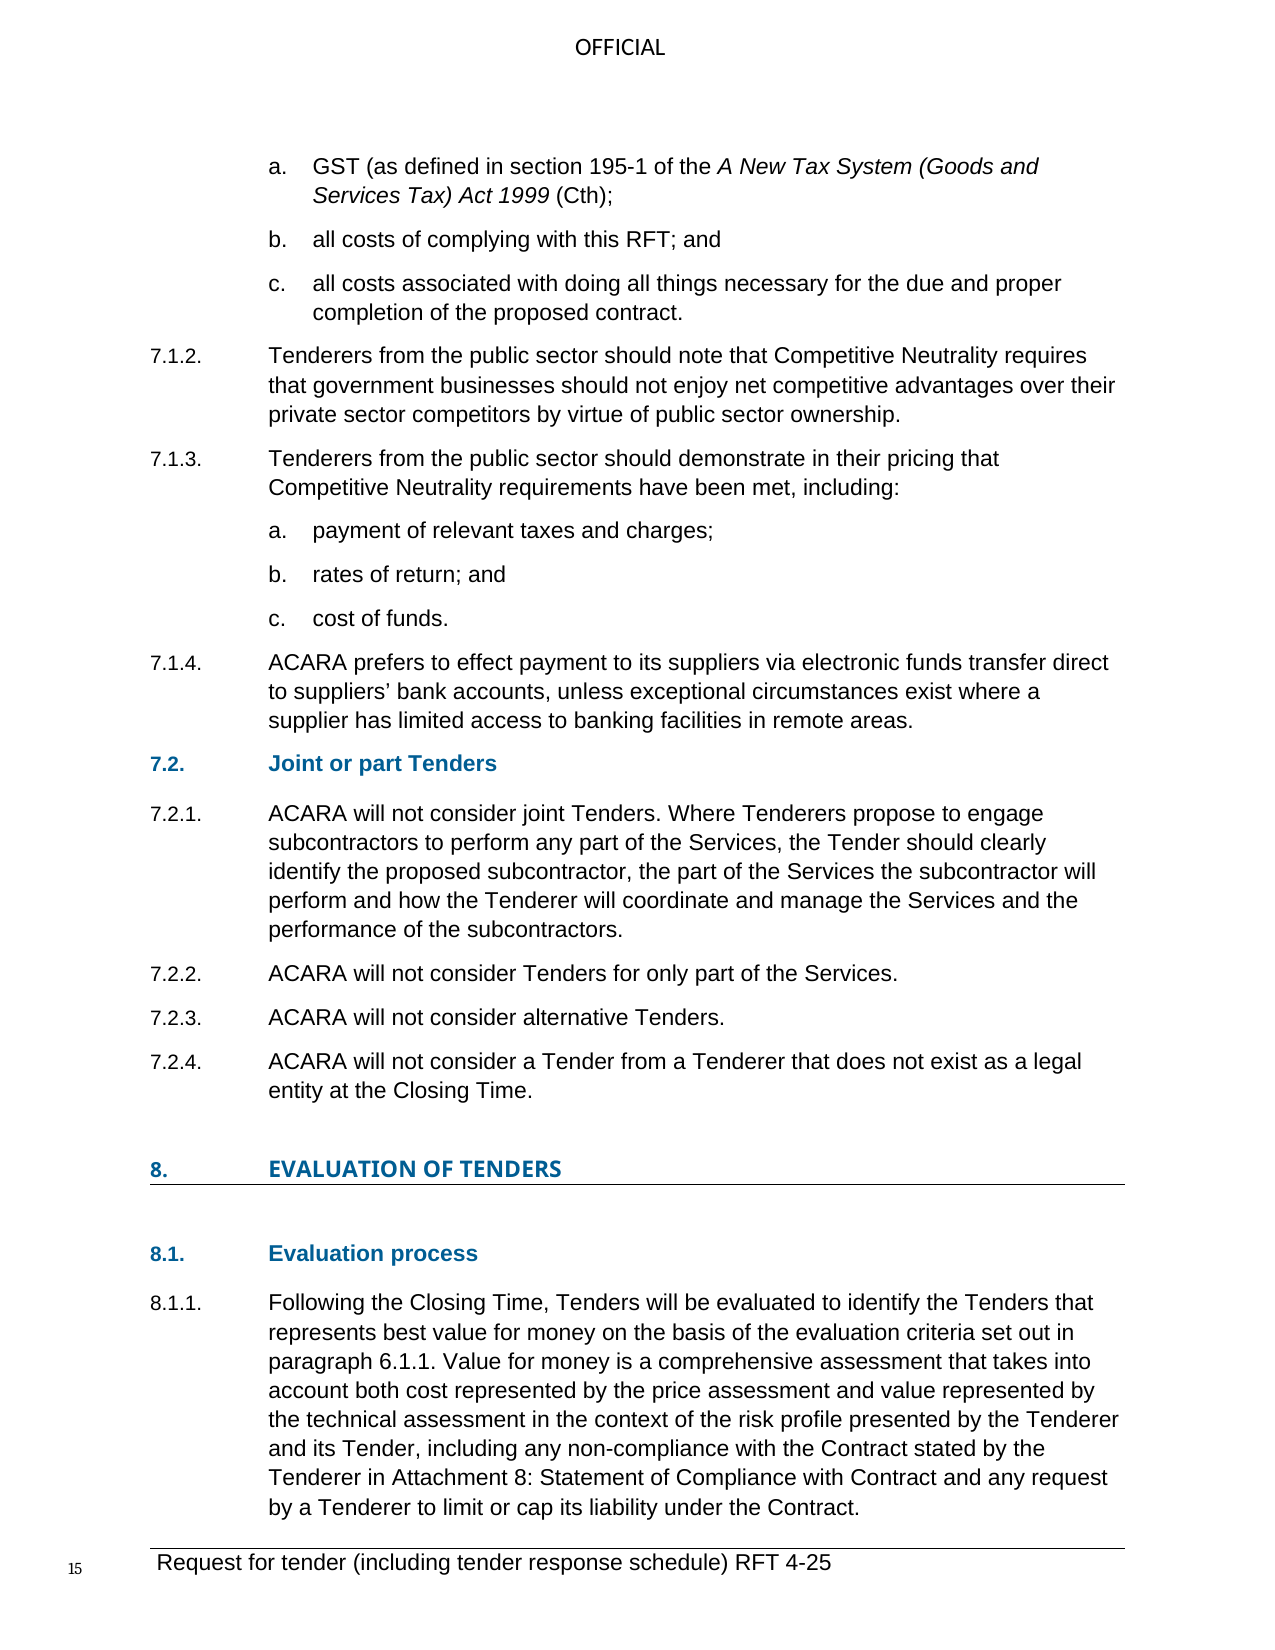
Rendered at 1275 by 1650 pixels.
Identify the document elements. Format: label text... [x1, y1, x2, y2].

text payment of relevant taxes and charges; [268, 514, 1125, 544]
text GST (as defined in section 195-1 of the A New Tax System (Goods and Services Tax) Act 1999 (Cth); [268, 150, 1125, 208]
text all costs associated with doing all things necessary for the due and proper completion of the proposed contract. [268, 267, 1125, 325]
text Tenderers from the public sector should note that Competitive Neutrality requires that government businesses should not enjoy net competitive advantages over their private sector competitors by virtue of public sector ownership. [150, 339, 1125, 427]
text Evaluation of Tenders [150, 1153, 1125, 1184]
text Following the Closing Time, Tenders will be evaluated to identify the Tenders that represents best value for money on the basis of the evaluation criteria set out in paragraph 6.1.1. Value for money is a comprehensive assessment that takes into account both cost represented by the price assessment and value represented by the technical assessment in the context of the risk profile presented by the Tenderer and its Tender, including any non-compliance with the Contract stated by the Tenderer in Attachment 8: Statement of Compliance with Contract and any request by a Tenderer to limit or cap its liability under the Contract. [150, 1286, 1125, 1520]
text ACARA prefers to effect payment to its suppliers via electronic funds transfer direct to suppliers’ bank accounts, unless exceptional circumstances exist where a supplier has limited access to banking facilities in remote areas. [150, 646, 1125, 733]
text rates of return; and [268, 558, 1125, 587]
text Joint or part Tenders [150, 750, 1125, 776]
text ACARA will not consider joint Tenders. Where Tenderers propose to engage subcontractors to perform any part of the Services, the Tender should clearly identify the proposed subcontractor, the part of the Services the subcontractor will perform and how the Tenderer will coordinate and manage the Services and the performance of the subcontractors. [150, 797, 1125, 943]
text all costs of complying with this RFT; and [268, 223, 1125, 252]
text ACARA will not consider a Tender from a Tenderer that does not exist as a legal entity at the Closing Time. [150, 1045, 1125, 1103]
text Evaluation process [150, 1239, 1125, 1266]
text ACARA will not consider alternative Tenders. [150, 1001, 1125, 1030]
text Tenderers from the public sector should demonstrate in their pricing that Competitive Neutrality requirements have been met, including: [150, 442, 1125, 500]
text ACARA will not consider Tenders for only part of the Services. [150, 957, 1125, 986]
text cost of funds. [268, 602, 1125, 631]
